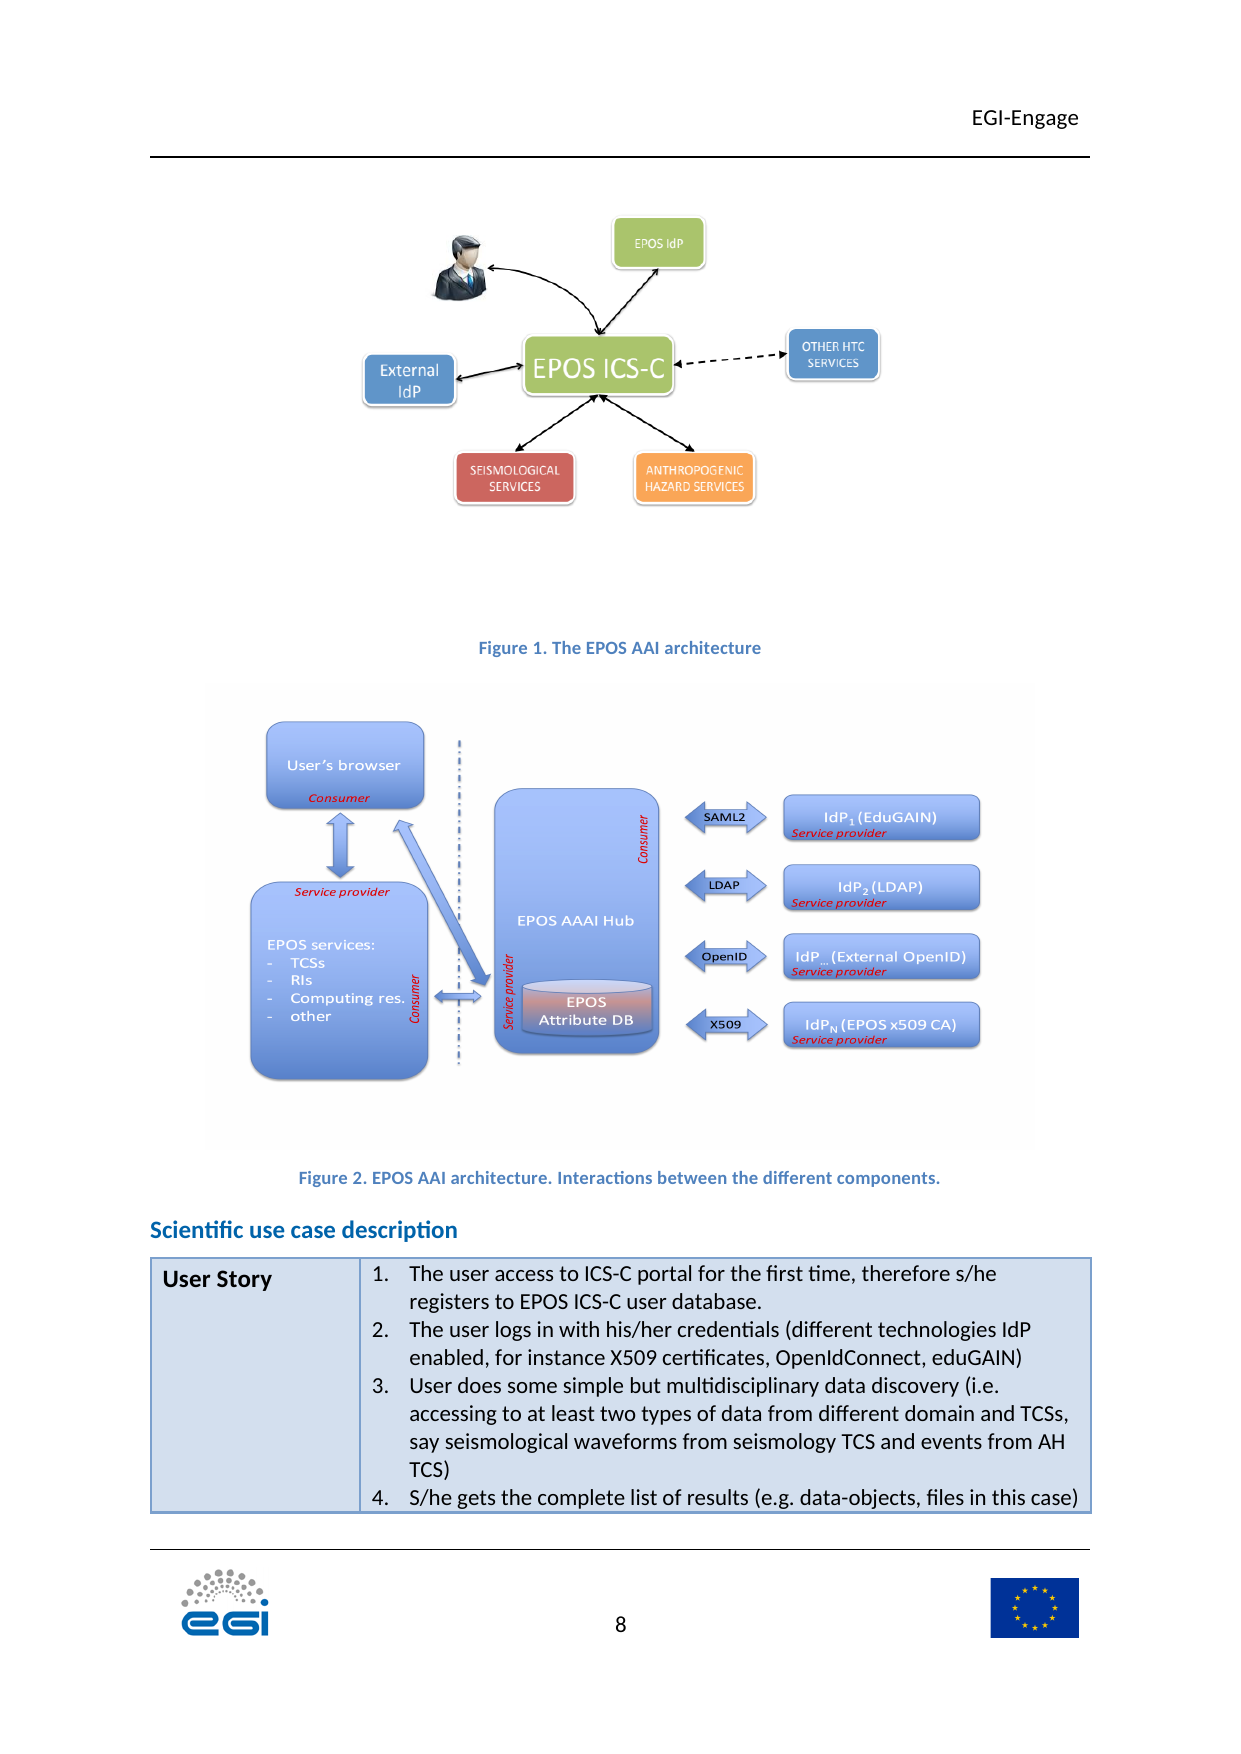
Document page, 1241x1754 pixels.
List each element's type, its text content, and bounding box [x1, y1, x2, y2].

text Figure 2. EPOS AAI architecture. Interactions between the different components. [150, 1166, 1090, 1189]
table_header User Story [152, 1259, 359, 1511]
picture [205, 683, 1035, 1150]
subtitle Scientific use case description [150, 1214, 1090, 1244]
picture [990, 1578, 1079, 1638]
picture [161, 1567, 287, 1638]
text Figure 1. The EPOS AAI architecture [150, 636, 1090, 659]
